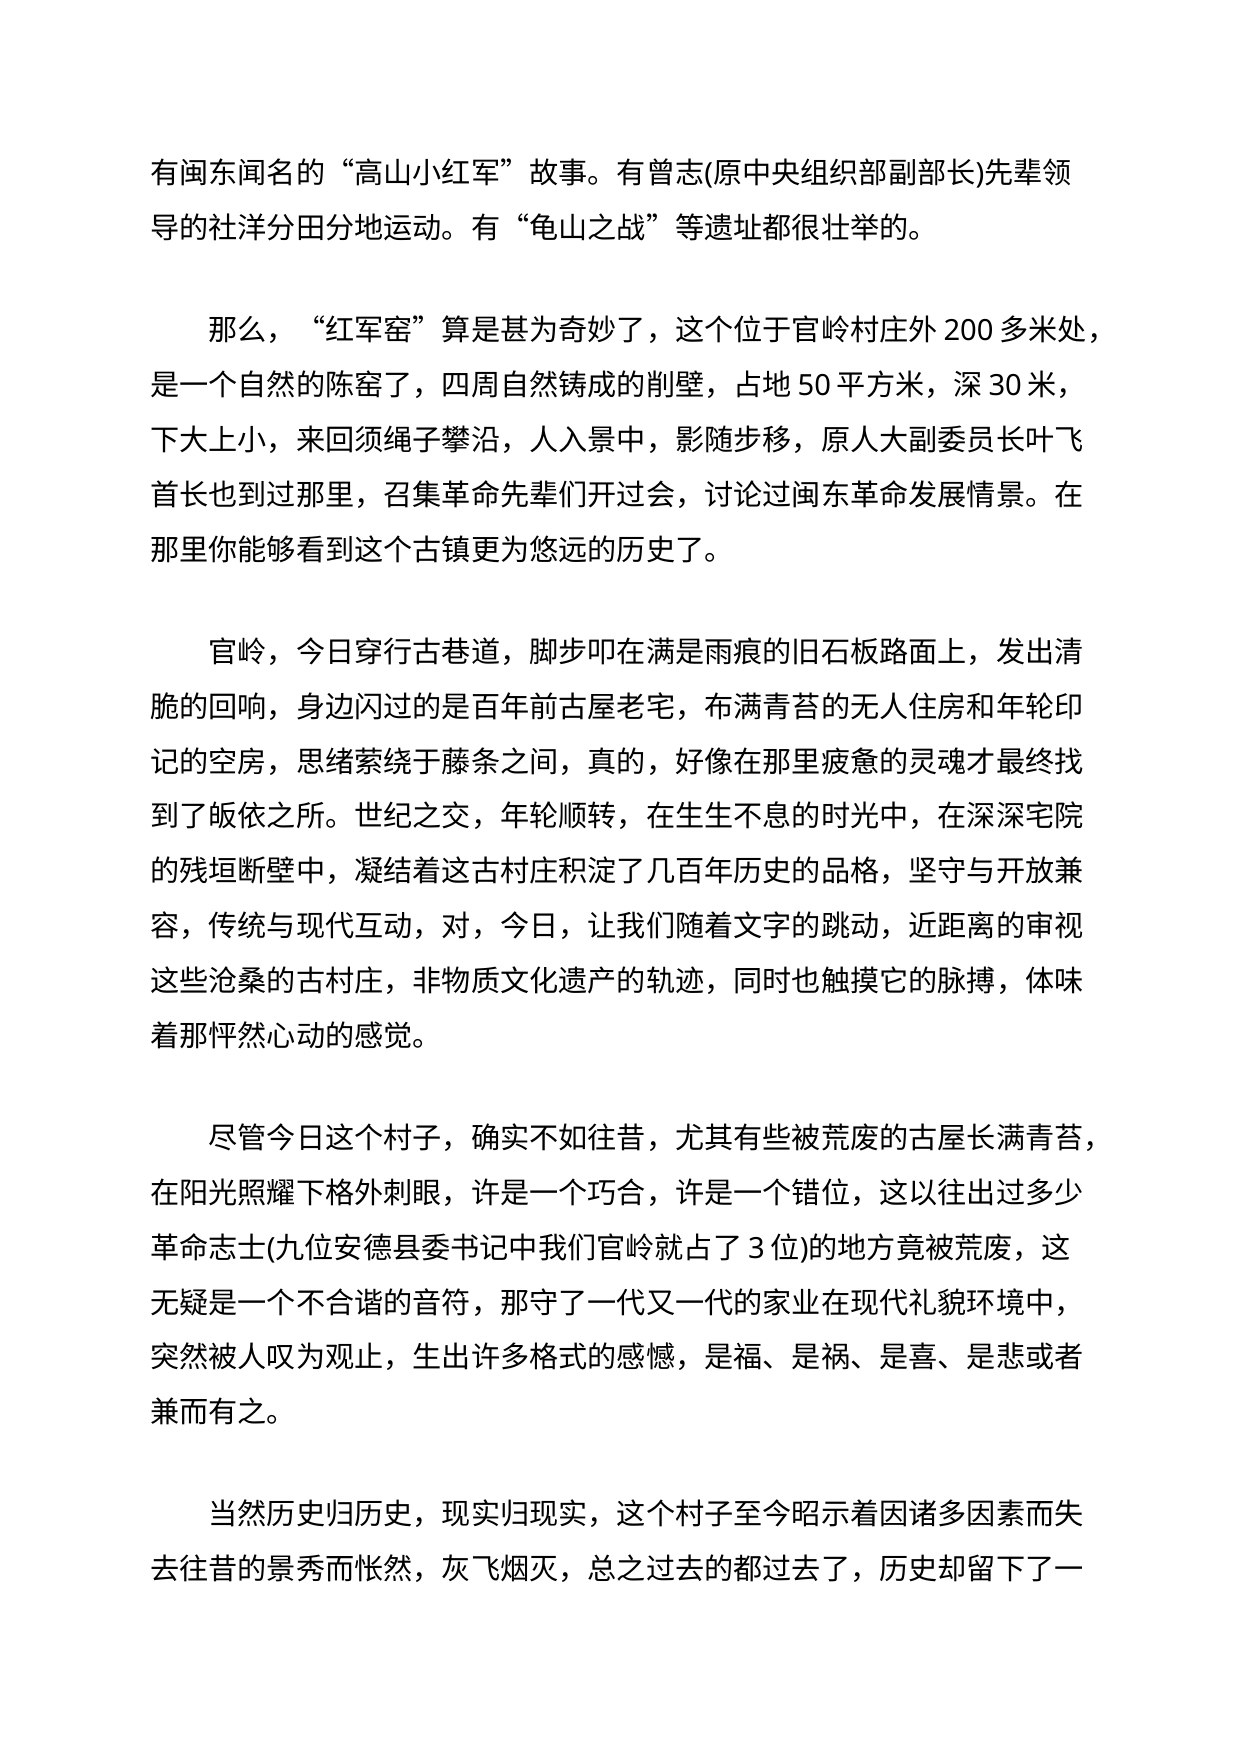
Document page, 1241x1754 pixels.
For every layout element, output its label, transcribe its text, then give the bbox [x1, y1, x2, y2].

text 那么，“红军窑”算是甚为奇妙了，这个位于官岭村庄外200多米处，是一个自然的陈窑了，四周自然铸成的削壁，占地50平方米，深30米，下大上小，来回须绳子攀沿，人入景中，影随步移，原人大副委员长叶飞首长也到过那里，召集革命先辈们开过会，讨论过闽东革命发展情景。在那里你能够看到这个古镇更为悠远的历史了。 [150, 307, 1090, 569]
text 官岭，今日穿行古巷道，脚步叩在满是雨痕的旧石板路面上，发出清脆的回响，身边闪过的是百年前古屋老宅，布满青苔的无人住房和年轮印记的空房，思绪萦绕于藤条之间，真的，好像在那里疲惫的灵魂才最终找到了皈依之所。世纪之交，年轮顺转，在生生不息的时光中，在深深宅院的残垣断壁中，凝结着这古村庄积淀了几百年历史的品格，坚守与开放兼容，传统与现代互动，对，今日，让我们随着文字的跳动，近距离的审视这些沧桑的古村庄，非物质文化遗产的轨迹，同时也触摸它的脉搏，体味着那怦然心动的感觉。 [150, 628, 1090, 1055]
text 尽管今日这个村子，确实不如往昔，尤其有些被荒废的古屋长满青苔，在阳光照耀下格外刺眼，许是一个巧合，许是一个错位，这以往出过多少革命志士(九位安德县委书记中我们官岭就占了3位)的地方竟被荒废，这无疑是一个不合谐的音符，那守了一代又一代的家业在现代礼貌环境中，突然被人叹为观止，生出许多格式的感憾，是福、是祸、是喜、是悲或者兼而有之。 [150, 1114, 1090, 1431]
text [150, 1491, 1090, 1588]
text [150, 150, 1090, 247]
